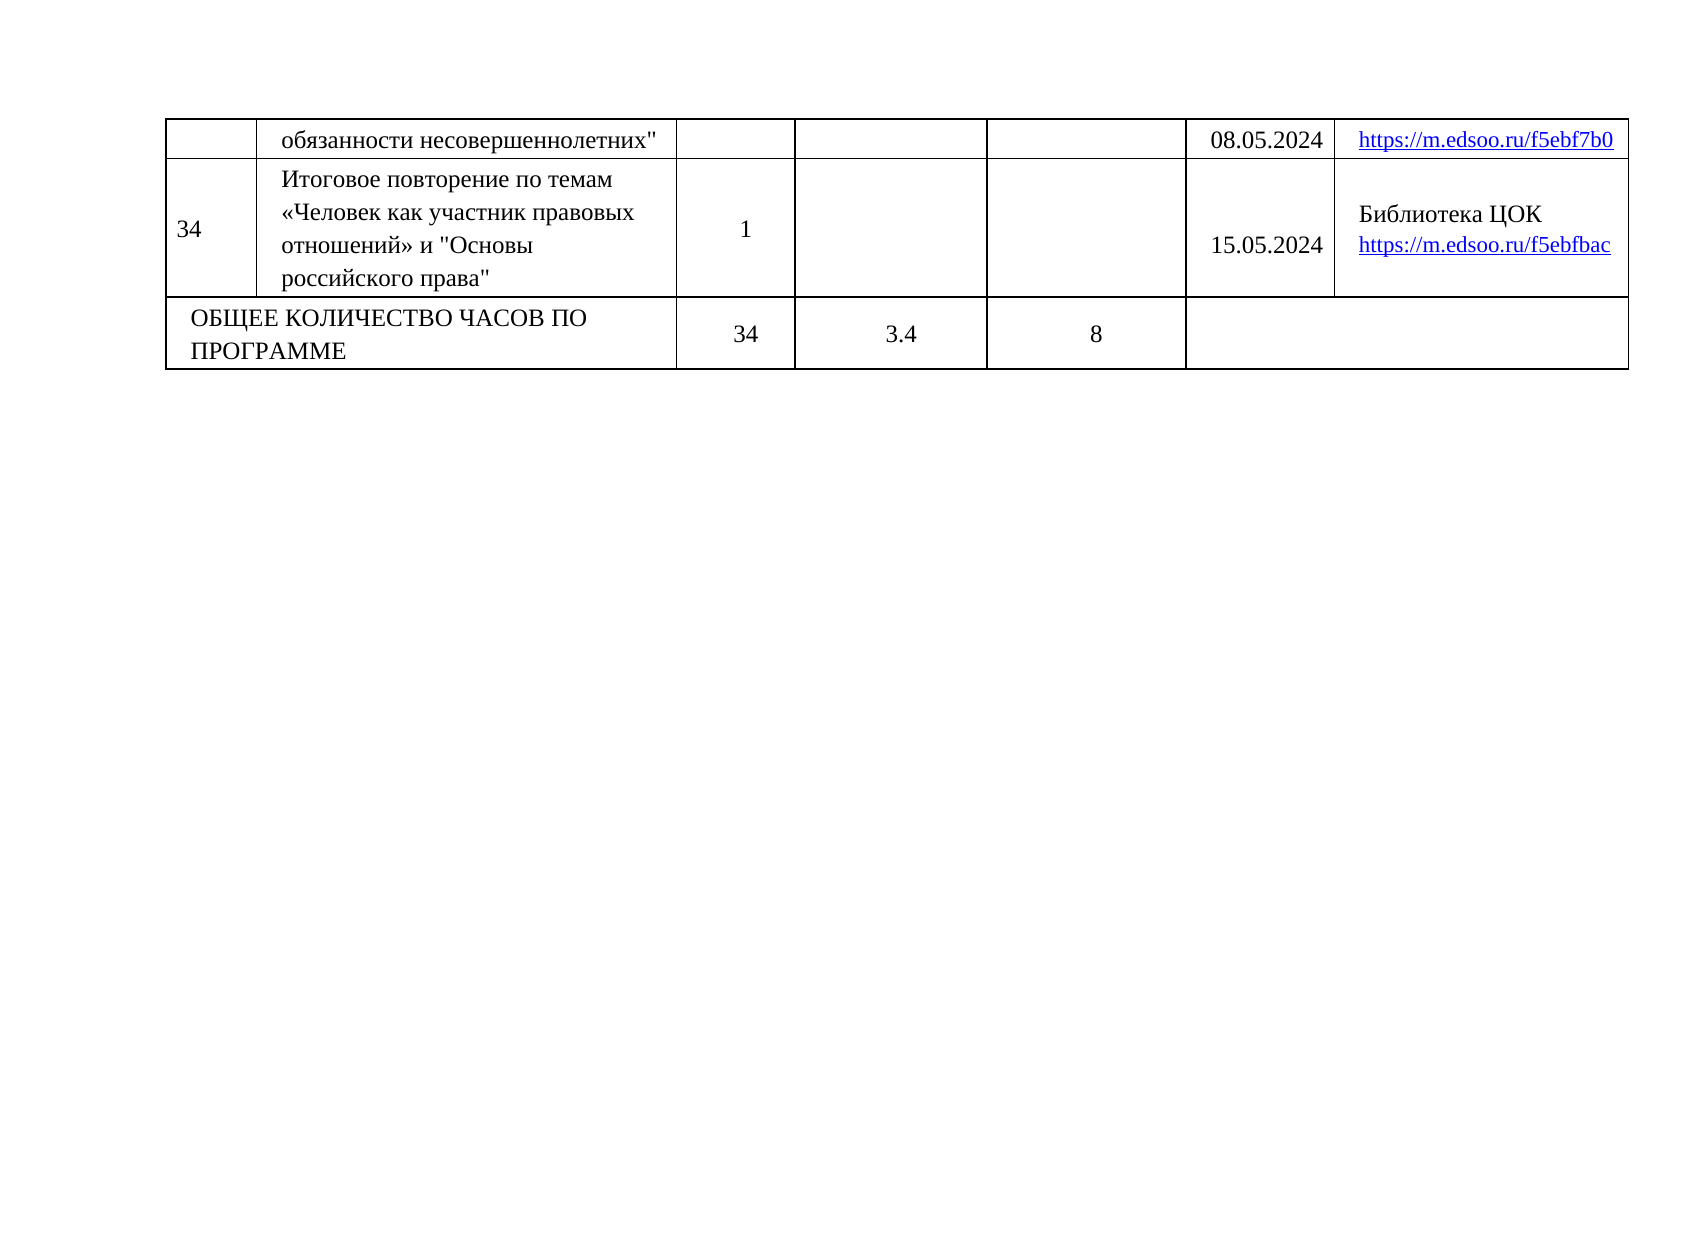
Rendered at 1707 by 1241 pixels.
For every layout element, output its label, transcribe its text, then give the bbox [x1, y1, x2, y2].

table_cell [796, 120, 986, 157]
table_cell Итоговое повторение по темам «Человек как участник правовых отношений» и "Основы российского права" [257, 159, 676, 296]
table_cell 8 [988, 298, 1185, 368]
table_cell 34 [677, 298, 794, 368]
table_cell 15.05.2024 [1187, 159, 1334, 296]
table_cell 3.4 [796, 298, 986, 368]
table_cell 1 [988, 120, 1185, 157]
table_cell [796, 159, 986, 296]
table_cell 08.05.2024 [1187, 120, 1334, 157]
table_cell 1 [677, 120, 794, 157]
table_cell [1187, 298, 1628, 368]
table_cell [988, 159, 1185, 296]
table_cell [1335, 120, 1628, 157]
table_cell 33 [167, 120, 256, 157]
table_cell 34 [167, 159, 256, 296]
table_cell ОБЩЕЕ КОЛИЧЕСТВО ЧАСОВ ПО ПРОГРАММЕ [167, 298, 676, 368]
table_cell Библиотека ЦОК https://m.edsoo.ru/f5ebfbac [1335, 159, 1628, 296]
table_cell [257, 120, 676, 157]
table_cell 1 [677, 159, 794, 296]
